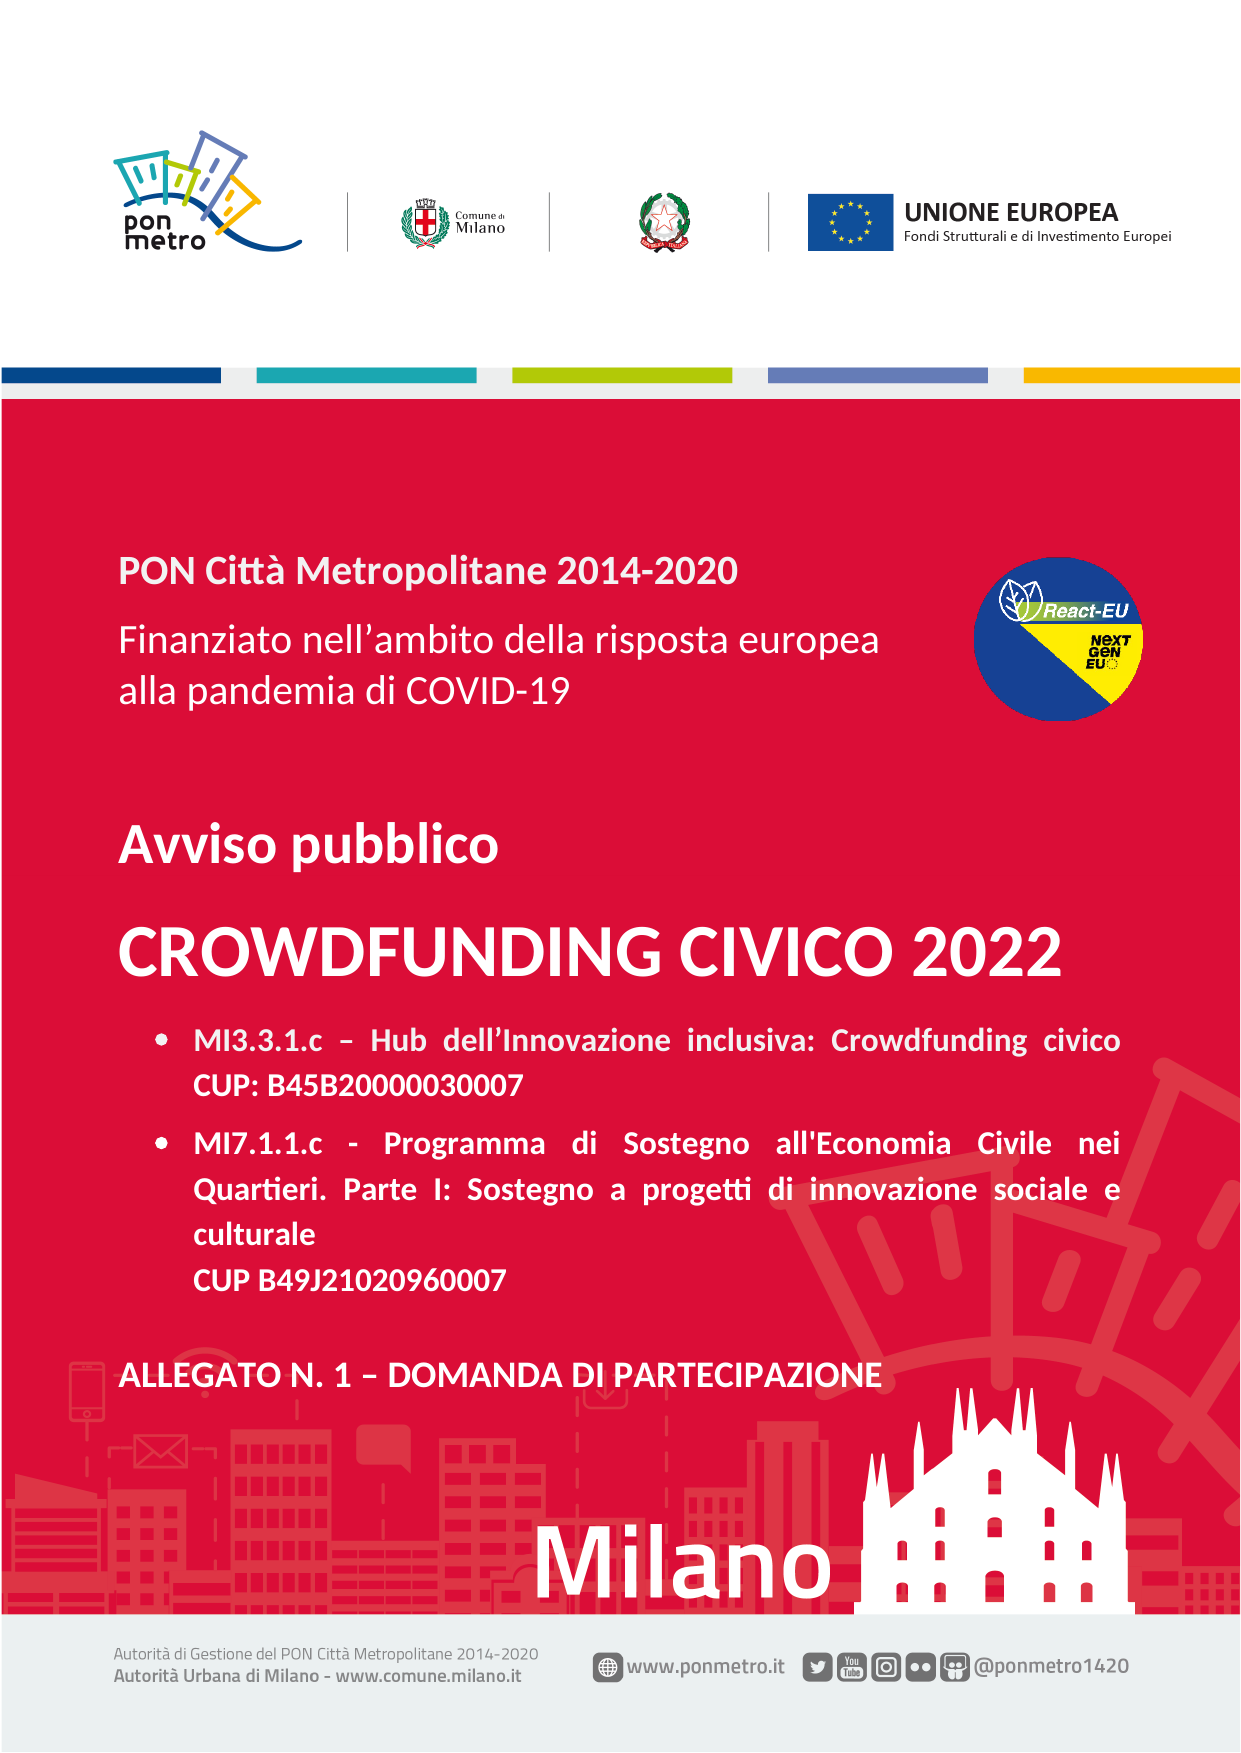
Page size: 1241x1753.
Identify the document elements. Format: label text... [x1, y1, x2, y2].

text CUP B49J21020960007 [193, 1259, 1122, 1300]
list MI7.1.1.c - Programma di Sostegno all'Economia Civile nei Quartieri. Parte I: Sostegno a progetti di innovazione sociale e culturale [156, 1122, 1122, 1254]
text CROWDFUNDING CIVICO 2022 [118, 904, 1122, 995]
picture [1, 0, 1241, 1752]
text ALLEGATO n. 1 – domanda di partecipazione [118, 1351, 1122, 1397]
text PON Città Metropolitane 2014-2020 [118, 544, 962, 595]
text Finanziato nell’ambito della risposta europea [118, 613, 962, 664]
text alla pandemia di COVID-19 [118, 664, 962, 715]
list MI3.3.1.c – Hub dell’Innovazione inclusiva: Crowdfunding civico CUP: B45B20000030007 [156, 1019, 1122, 1105]
text Avviso pubblico [118, 807, 1122, 878]
